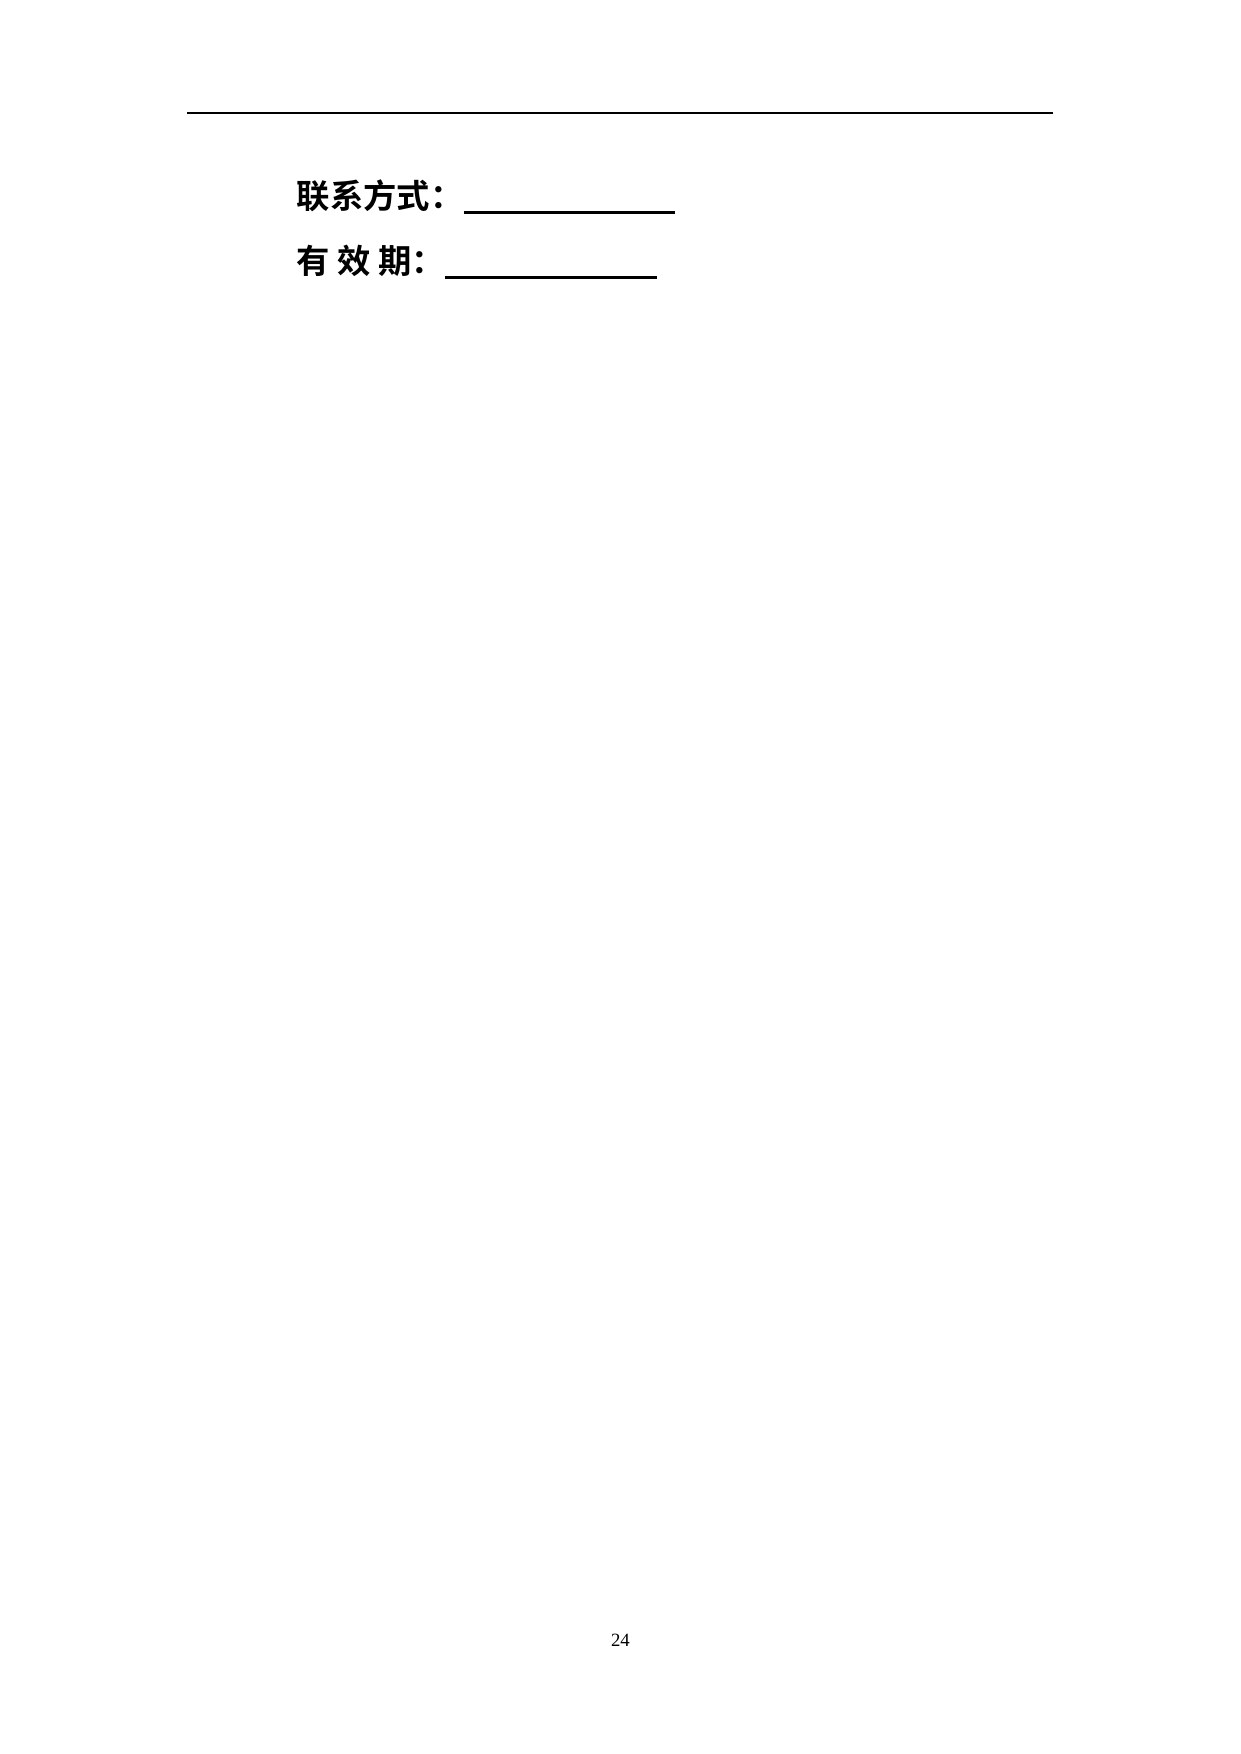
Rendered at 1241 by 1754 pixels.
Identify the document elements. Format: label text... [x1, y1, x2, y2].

text 有 效 期： [297, 227, 1053, 292]
text 联系方式： [297, 162, 1053, 227]
